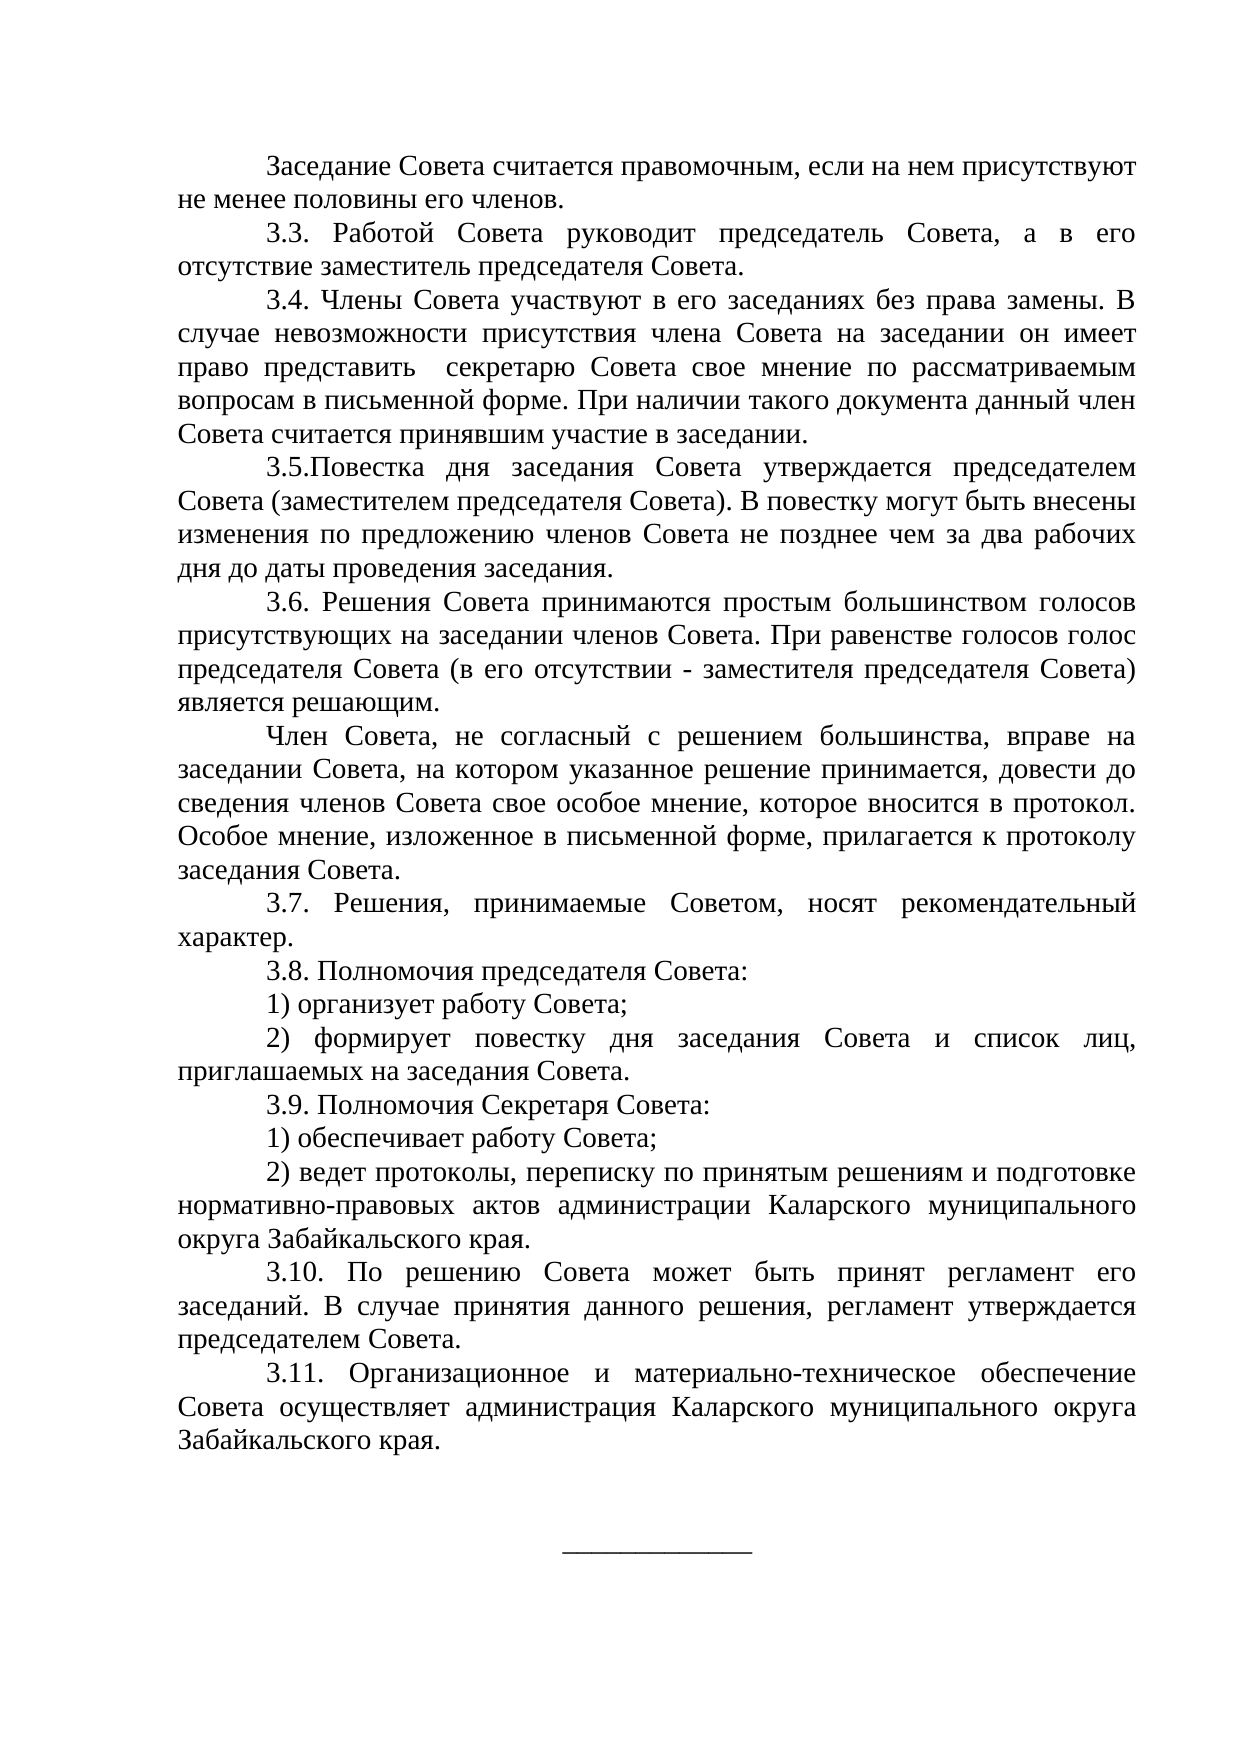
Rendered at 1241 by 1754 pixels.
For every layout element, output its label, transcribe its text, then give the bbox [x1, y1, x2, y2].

text 3.5.Повестка дня заседания Совета утверждается председателем Совета (заместителем председателя Совета). В повестку могут быть внесены изменения по предложению членов Совета не позднее чем за два рабочих дня до даты проведения заседания. [177, 449, 1137, 584]
text 3.7. Решения, принимаемые Советом, носят рекомендательный характер. [177, 886, 1137, 953]
text 3.8. Полномочия председателя Совета: [177, 953, 1137, 986]
text 2) ведет протоколы, переписку по принятым решениям и подготовке нормативно-правовых актов администрации Каларского муниципального округа Забайкальского края. [177, 1154, 1137, 1254]
text 3.10. По решению Совета может быть принят регламент его заседаний. В случае принятия данного решения, регламент утверждается председателем Совета. [177, 1254, 1137, 1355]
text 3.9. Полномочия Секретаря Совета: [177, 1087, 1137, 1120]
text _____________ [177, 1523, 1137, 1556]
text 3.4. Члены Совета участвуют в его заседаниях без права замены. В случае невозможности присутствия члена Совета на заседании он имеет право представить секретарю Совета свое мнение по рассматриваемым вопросам в письменной форме. При наличии такого документа данный член Совета считается принявшим участие в заседании. [177, 282, 1137, 449]
text 3.11. Организационное и материально-техническое обеспечение Совета осуществляет администрация Каларского муниципального округа Забайкальского края. [177, 1355, 1137, 1456]
text Член Совета, не согласный с решением большинства, вправе на заседании Совета, на котором указанное решение принимается, довести до сведения членов Совета свое особое мнение, которое вносится в протокол. Особое мнение, изложенное в письменной форме, прилагается к протоколу заседания Совета. [177, 718, 1137, 886]
text 2) формирует повестку дня заседания Совета и список лиц, приглашаемых на заседания Совета. [177, 1020, 1137, 1087]
text Заседание Совета считается правомочным, если на нем присутствуют не менее половины его членов. [177, 148, 1137, 215]
text 3.6. Решения Совета принимаются простым большинством голосов присутствующих на заседании членов Совета. При равенстве голосов голос председателя Совета (в его отсутствии - заместителя председателя Совета) является решающим. [177, 584, 1137, 718]
text 1) организует работу Совета; [177, 986, 1137, 1020]
text 3.3. Работой Совета руководит председатель Совета, а в его отсутствие заместитель председателя Совета. [177, 215, 1137, 282]
text 1) обеспечивает работу Совета; [177, 1120, 1137, 1154]
